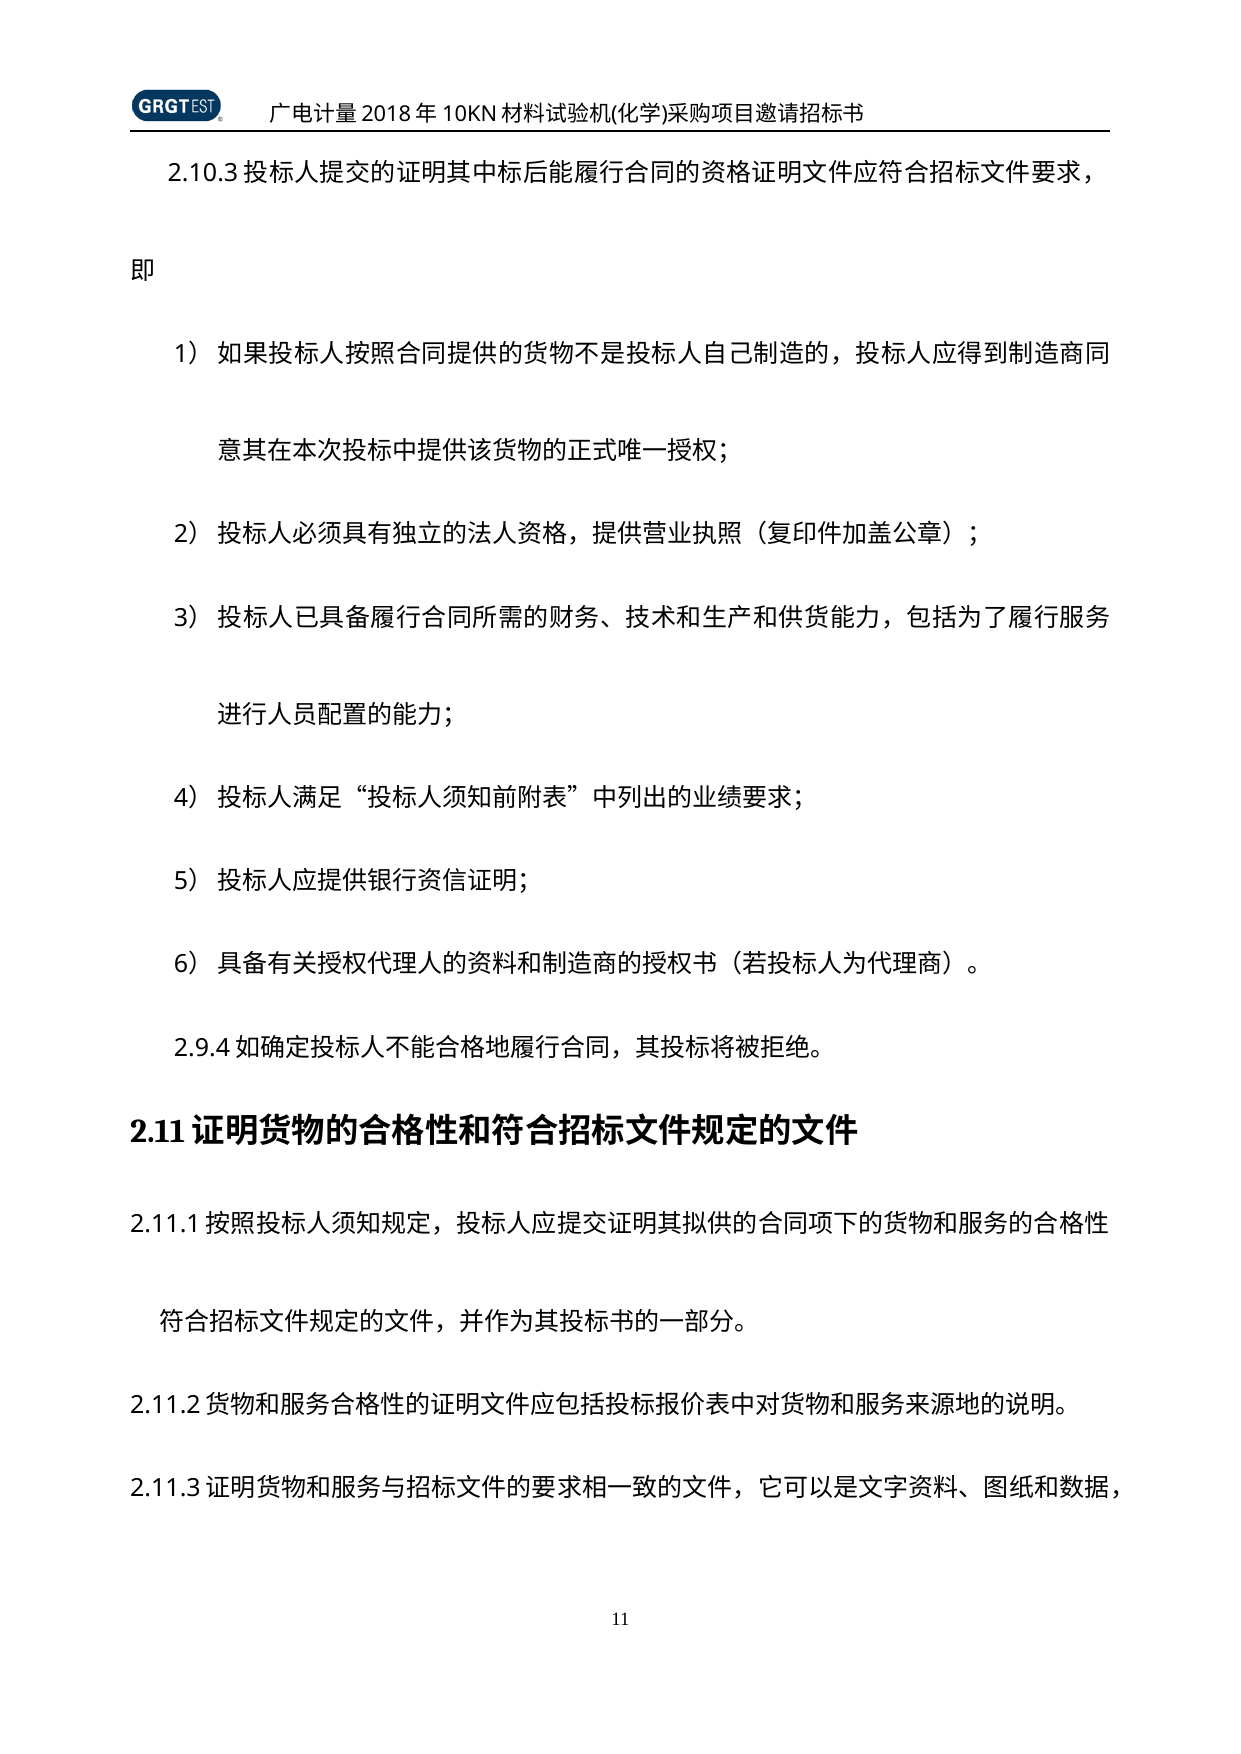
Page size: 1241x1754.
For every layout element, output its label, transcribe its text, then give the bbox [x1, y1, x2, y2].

list 具备有关授权代理人的资料和制造商的授权书（若投标人为代理商）。 [174, 929, 1110, 994]
list 投标人已具备履行合同所需的财务、技术和生产和供货能力，包括为了履行服务进行人员配置的能力； [174, 583, 1110, 745]
subtitle 2.11证明货物的合格性和符合招标文件规定的文件 [130, 1096, 1110, 1161]
text 2.10.3投标人提交的证明其中标后能履行合同的资格证明文件应符合招标文件要求，即 [130, 138, 1110, 301]
text 2.9.4如确定投标人不能合格地履行合同，其投标将被拒绝。 [174, 1013, 1110, 1078]
text 2.11.1按照投标人须知规定，投标人应提交证明其拟供的合同项下的货物和服务的合格性符合招标文件规定的文件，并作为其投标书的一部分。 [130, 1189, 1110, 1352]
list 投标人应提供银行资信证明； [174, 846, 1110, 911]
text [130, 1453, 1110, 1518]
text 2.11.2货物和服务合格性的证明文件应包括投标报价表中对货物和服务来源地的说明。 [130, 1370, 1110, 1435]
picture [129, 88, 224, 122]
list 投标人满足“投标人须知前附表”中列出的业绩要求； [174, 763, 1110, 828]
list 投标人必须具有独立的法人资格，提供营业执照（复印件加盖公章）； [174, 499, 1110, 564]
list 如果投标人按照合同提供的货物不是投标人自己制造的，投标人应得到制造商同意其在本次投标中提供该货物的正式唯一授权； [174, 319, 1110, 481]
